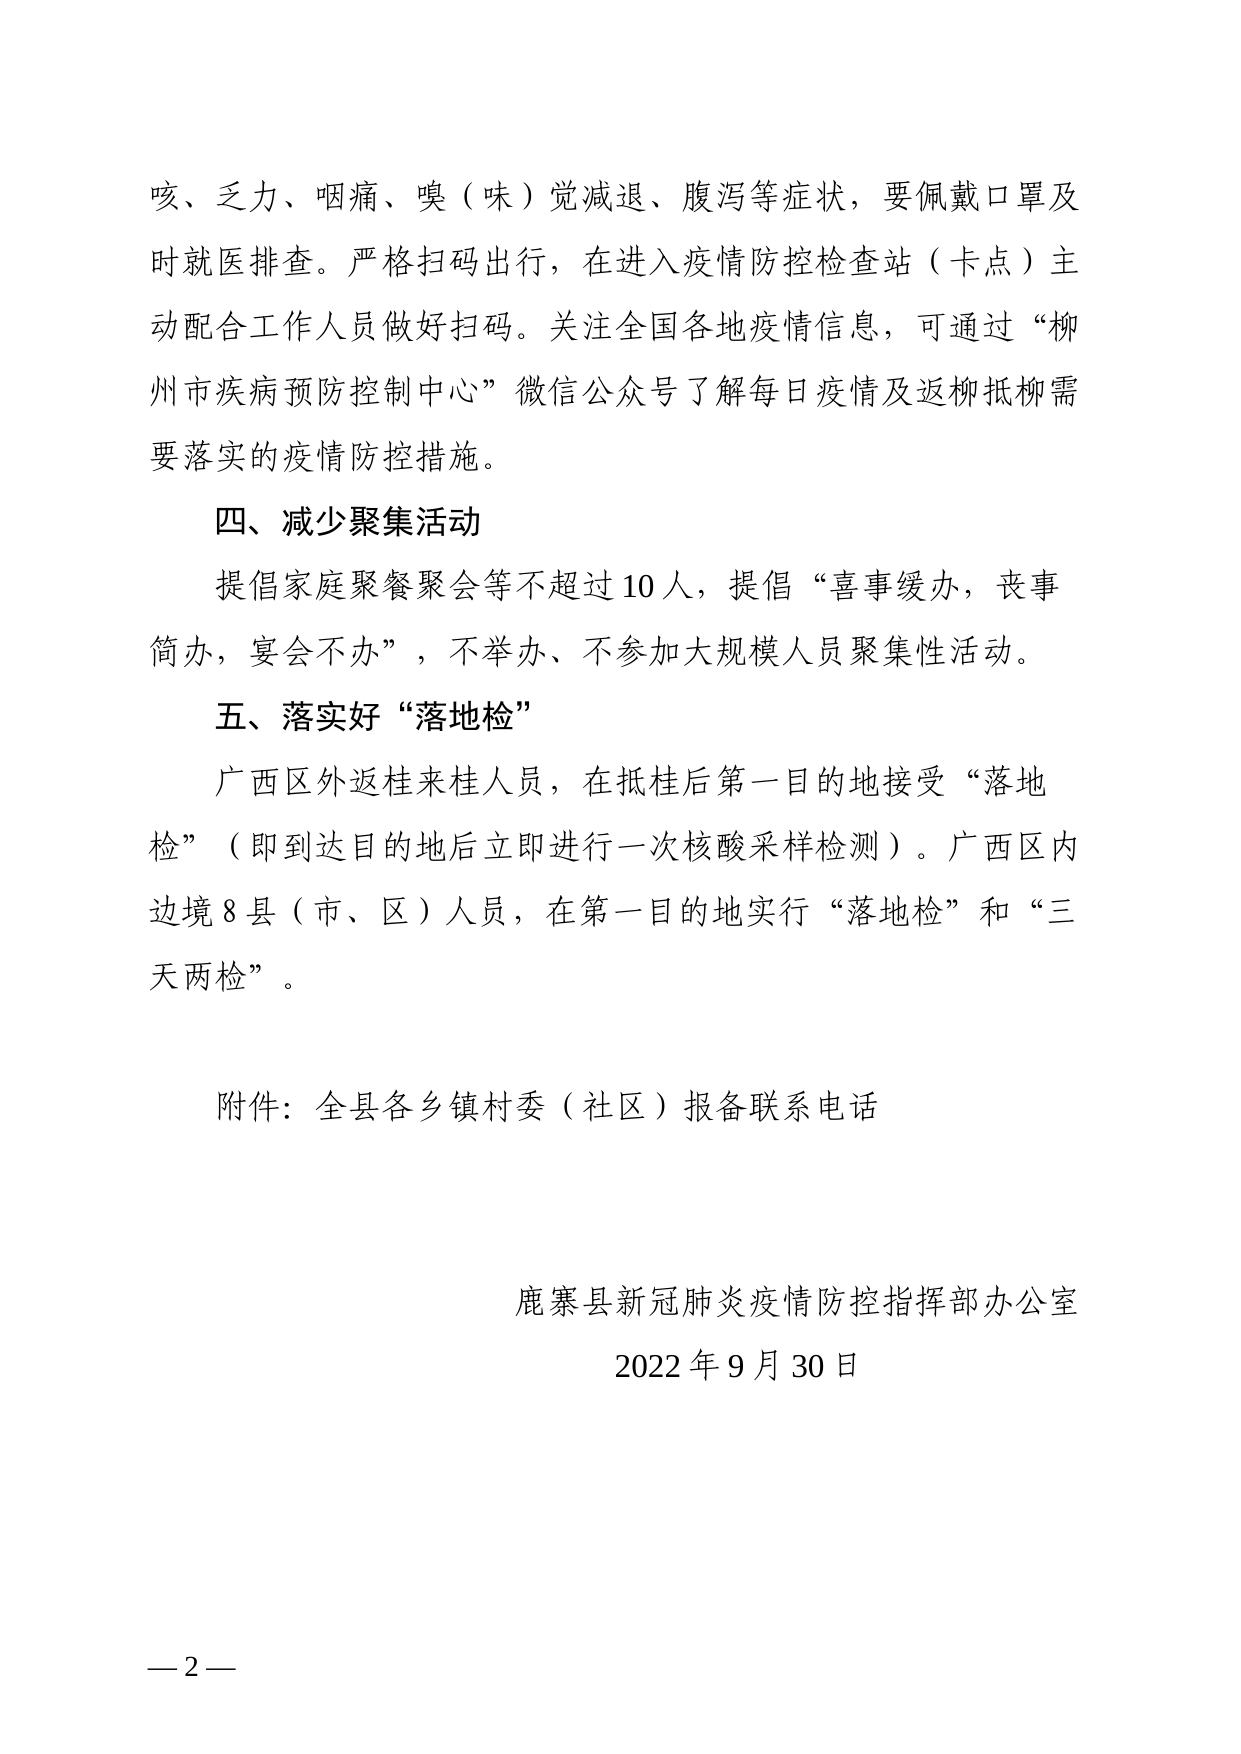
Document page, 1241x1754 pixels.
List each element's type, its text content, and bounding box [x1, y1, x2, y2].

list 落实好“落地检” [148, 682, 1093, 747]
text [148, 162, 1093, 487]
text 鹿寨县新冠肺炎疫情防控指挥部办公室 [148, 1267, 1093, 1332]
text 提倡家庭聚餐聚会等不超过10人，提倡“喜事缓办，丧事简办，宴会不办”，不举办、不参加大规模人员聚集性活动。 [148, 552, 1093, 682]
text 2022年9月30日 [148, 1332, 1093, 1397]
text 附件：全县各乡镇村委（社区）报备联系电话 [148, 1072, 1093, 1137]
text 广西区外返桂来桂人员，在抵桂后第一目的地接受“落地检”（即到达目的地后立即进行一次核酸采样检测）。广西区内边境8县（市、区）人员，在第一目的地实行“落地检”和“三天两检”。 [148, 747, 1093, 1007]
list 减少聚集活动 [148, 487, 1093, 552]
